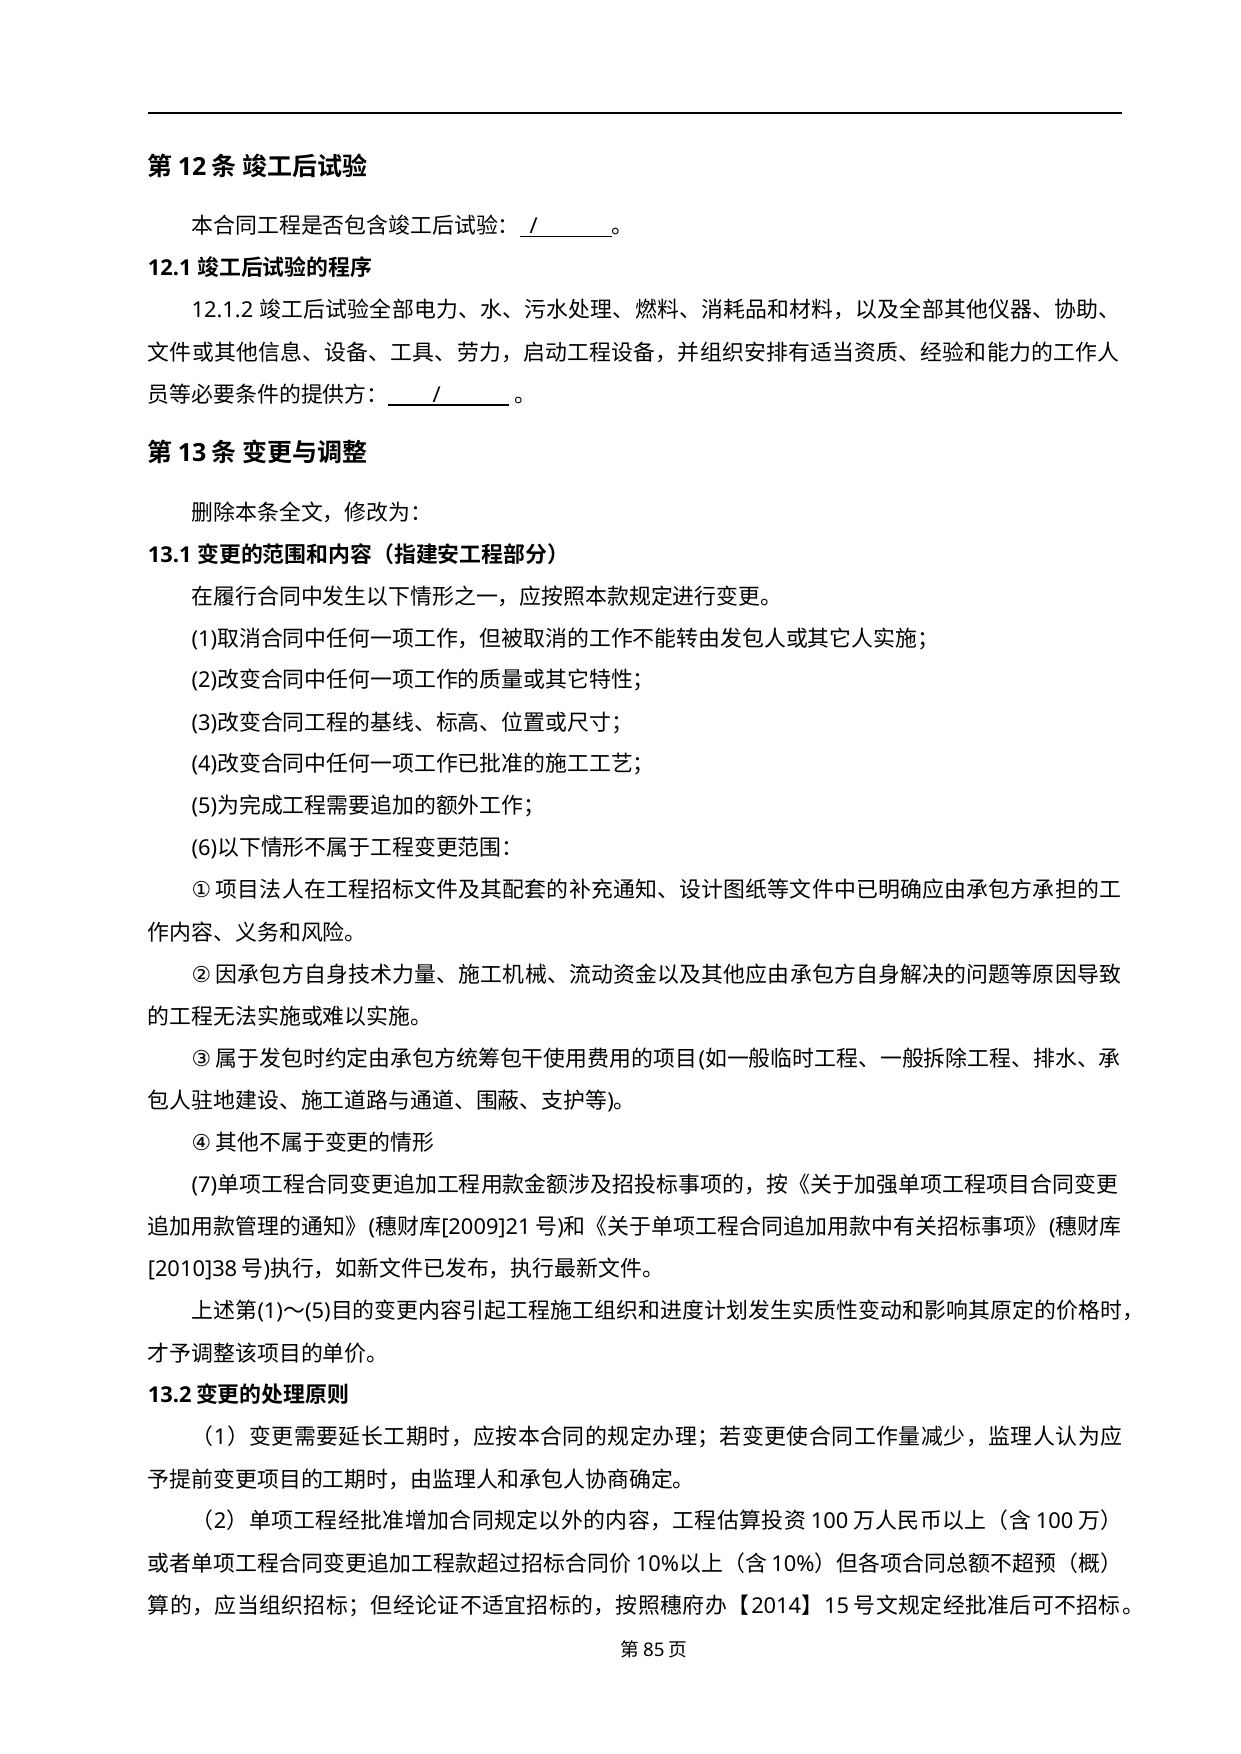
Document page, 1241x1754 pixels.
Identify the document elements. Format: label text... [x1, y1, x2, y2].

text (5)为完成工程需要追加的额外工作； [148, 788, 1122, 821]
text ③属于发包时约定由承包方统筹包干使用费用的项目(如一般临时工程、一般拆除工程、排水、承包人驻地建设、施工道路与通道、围蔽、支护等)。 [148, 1040, 1122, 1115]
subtitle 13.2变更的处理原则 [148, 1377, 1122, 1409]
text 删除本条全文，修改为： [148, 494, 1122, 527]
subtitle 第13条 变更与调整 [148, 418, 1122, 483]
text 上述第(1)～(5)目的变更内容引起工程施工组织和进度计划发生实质性变动和影响其原定的价格时，才予调整该项目的单价。 [148, 1293, 1122, 1368]
text (3)改变合同工程的基线、标高、位置或尺寸； [148, 704, 1122, 737]
subtitle 13.1 变更的范围和内容（指建安工程部分） [148, 536, 1122, 569]
text (1)取消合同中任何一项工作，但被取消的工作不能转由发包人或其它人实施； [148, 620, 1122, 653]
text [148, 1503, 1122, 1620]
text (4)改变合同中任何一项工作已批准的施工工艺； [148, 746, 1122, 779]
text 12.1.2 竣工后试验全部电力、水、污水处理、燃料、消耗品和材料，以及全部其他仪器、协助、文件或其他信息、设备、工具、劳力，启动工程设备，并组织安排有适当资质、经验和能力的工作人员等必要条件的提供方： / 。 [148, 292, 1122, 409]
subtitle 第12条 竣工后试验 [148, 132, 1122, 197]
text 本合同工程是否包含竣工后试验： / 。 [148, 208, 1122, 241]
text （1）变更需要延长工期时，应按本合同的规定办理；若变更使合同工作量减少，监理人认为应予提前变更项目的工期时，由监理人和承包人协商确定。 [148, 1419, 1122, 1494]
text (2)改变合同中任何一项工作的质量或其它特性； [148, 662, 1122, 695]
text ②因承包方自身技术力量、施工机械、流动资金以及其他应由承包方自身解决的问题等原因导致的工程无法实施或难以实施。 [148, 956, 1122, 1031]
subtitle 12.1 竣工后试验的程序 [148, 250, 1122, 283]
text 在履行合同中发生以下情形之一，应按照本款规定进行变更。 [148, 578, 1122, 611]
text ①项目法人在工程招标文件及其配套的补充通知、设计图纸等文件中已明确应由承包方承担的工作内容、义务和风险。 [148, 872, 1122, 947]
text (7)单项工程合同变更追加工程用款金额涉及招投标事项的，按《关于加强单项工程项目合同变更追加用款管理的通知》(穗财库[2009]21号)和《关于单项工程合同追加用款中有关招标事项》(穗财库[2010]38号)执行，如新文件已发布，执行最新文件。 [148, 1167, 1122, 1283]
text (6)以下情形不属于工程变更范围： [148, 830, 1122, 863]
text ④其他不属于变更的情形 [148, 1124, 1122, 1157]
